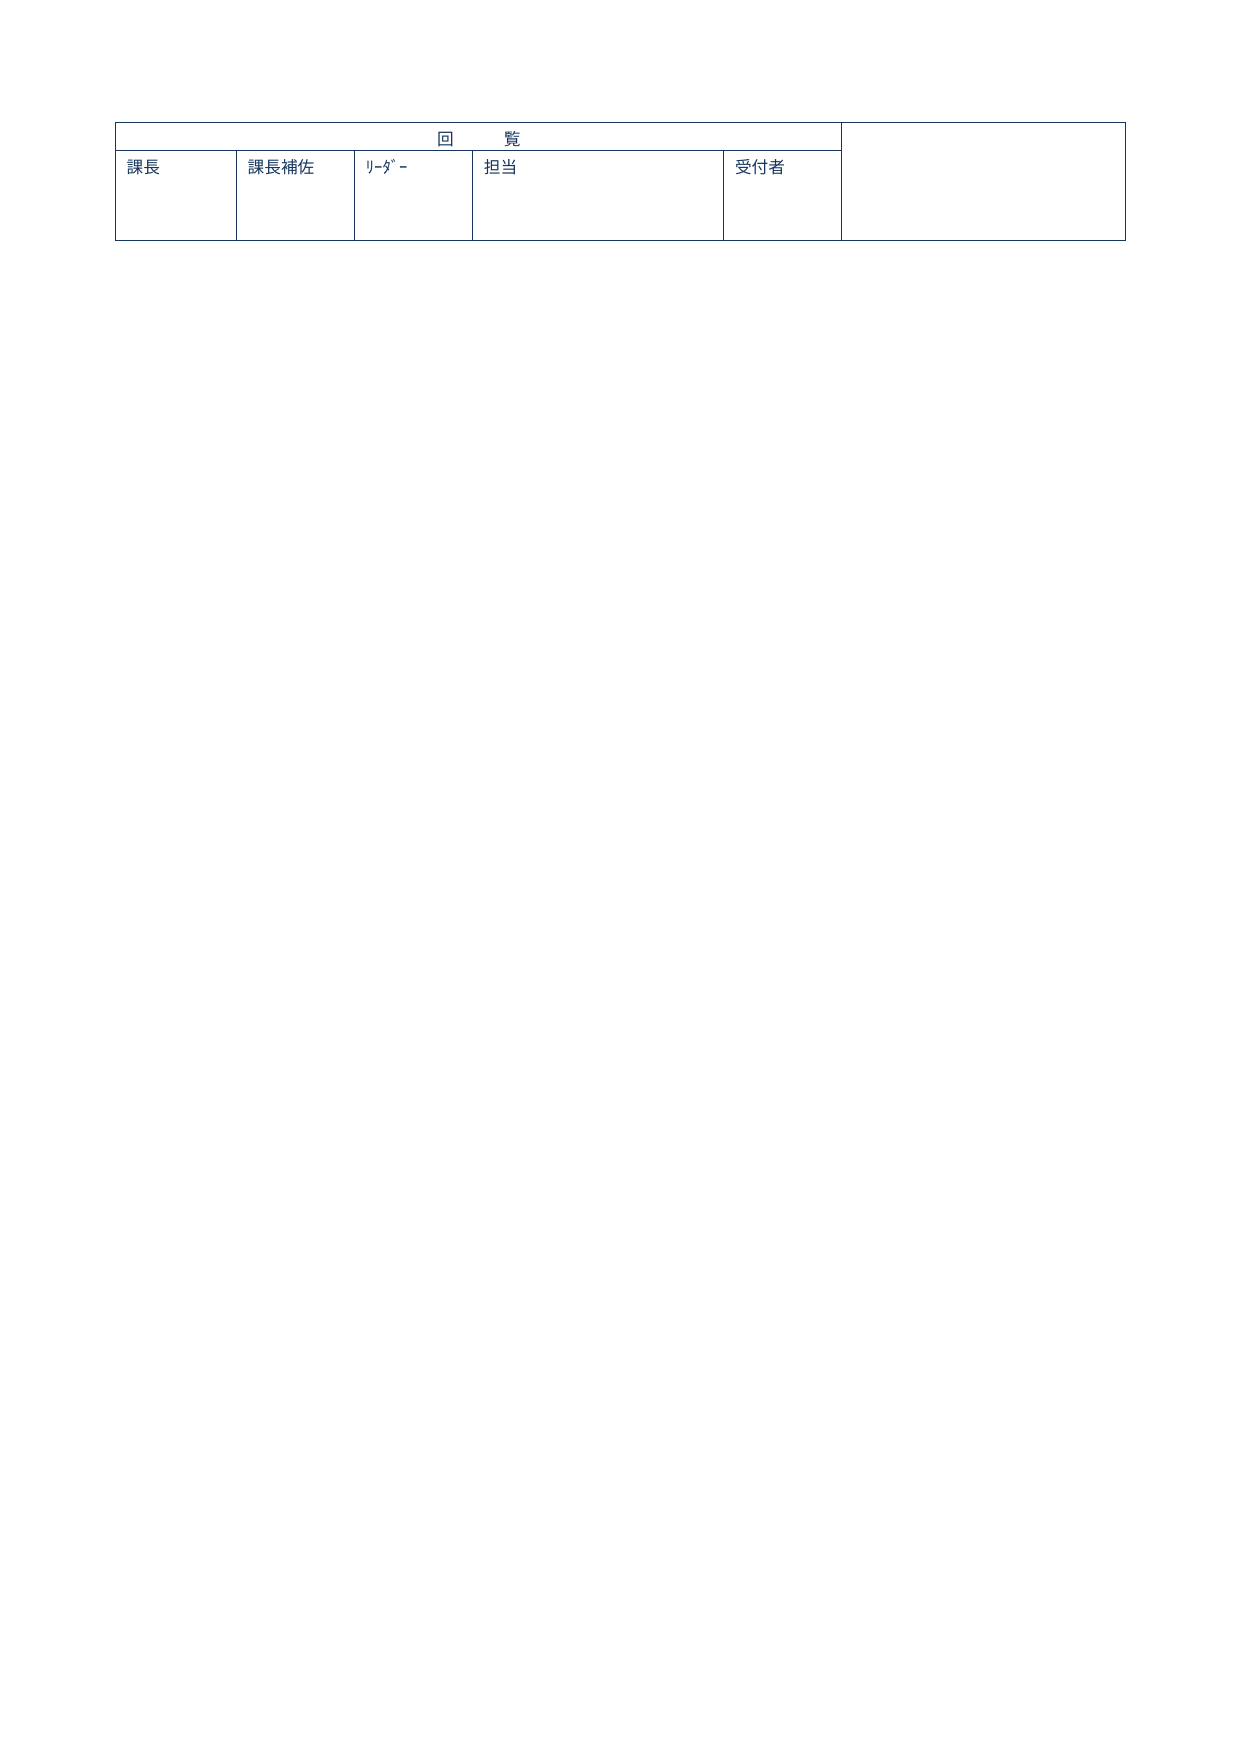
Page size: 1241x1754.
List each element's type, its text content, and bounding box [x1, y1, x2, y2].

table_cell 回 覧 [116, 123, 841, 150]
table_cell ﾘｰﾀﾞｰ [355, 151, 472, 240]
table_cell [842, 123, 1125, 240]
table_cell 担当 [473, 151, 723, 240]
table_cell 受付者 [724, 151, 841, 240]
table_cell 課長補佐 [237, 151, 354, 240]
table_cell 課長 [116, 151, 236, 240]
